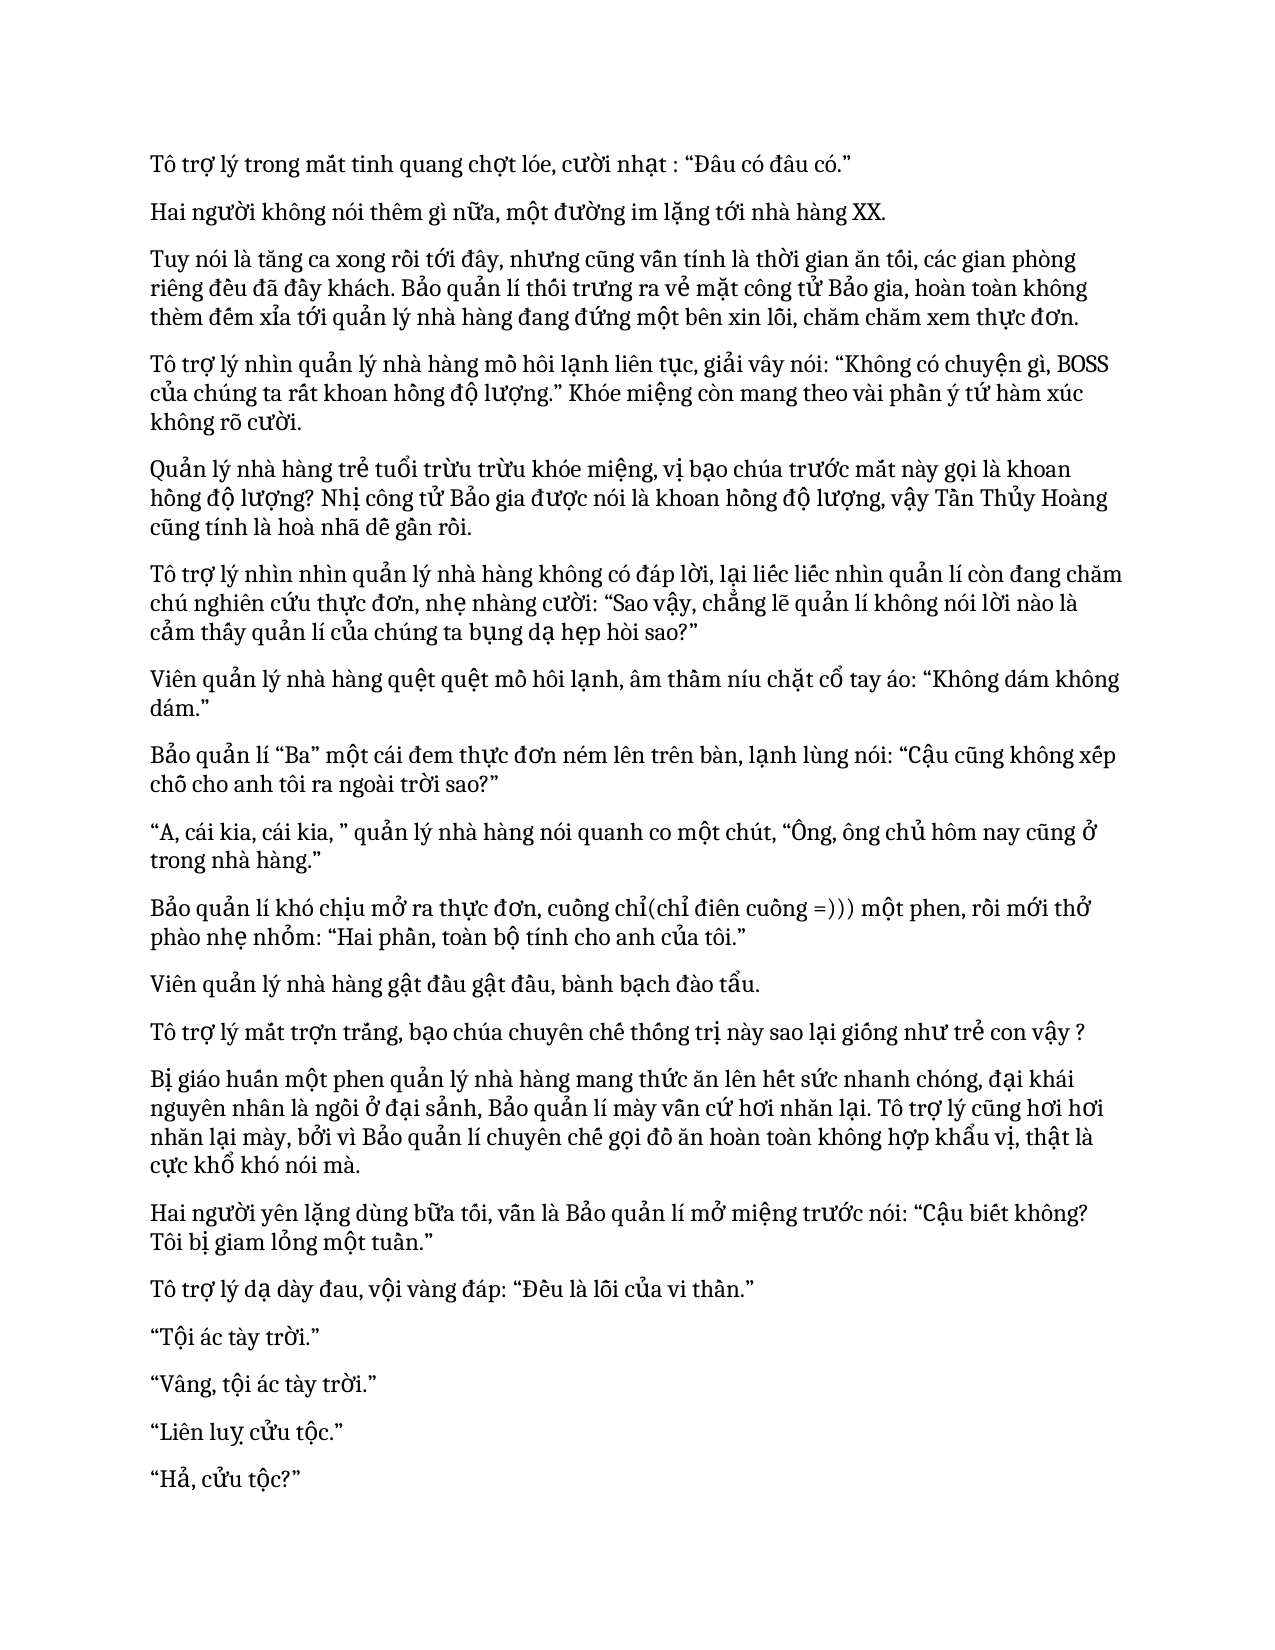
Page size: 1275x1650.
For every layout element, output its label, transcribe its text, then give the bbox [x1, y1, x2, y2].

text Tô trợ lý trong mắt tinh quang chợt lóe, cười nhạt : “Đâu có đâu có.” [150, 150, 1125, 179]
text Tô trợ lý mắt trợn trắng, bạo chúa chuyên chế thống trị này sao lại giống như trẻ con vậy ? [150, 1017, 1125, 1046]
text Bảo quản lí khó chịu mở ra thực đơn, cuồng chỉ(chỉ điên cuồng =))) một phen, rồi mới thở phào nhẹ nhỏm: “Hai phần, toàn bộ tính cho anh của tôi.” [150, 894, 1125, 951]
text Tô trợ lý dạ dày đau, vội vàng đáp: “Đều là lỗi của vi thần.” [150, 1275, 1125, 1304]
text “Vâng, tội ác tày trời.” [150, 1370, 1125, 1399]
text Hai người yên lặng dùng bữa tối, vẫn là Bảo quản lí mở miệng trước nói: “Cậu biết không? Tôi bị giam lỏng một tuần.” [150, 1199, 1125, 1256]
text Tô trợ lý nhìn quản lý nhà hàng mồ hôi lạnh liên tục, giải vây nói: “Không có chuyện gì, BOSS của chúng ta rất khoan hồng độ lượng.” Khóe miệng còn mang theo vài phần ý tứ hàm xúc không rõ cười. [150, 350, 1125, 436]
text Tuy nói là tăng ca xong rồi tới đây, nhưng cũng vẫn tính là thời gian ăn tối, các gian phòng riêng đều đã đầy khách. Bảo quản lí thối trưng ra vẻ mặt công tử Bảo gia, hoàn toàn không thèm đếm xỉa tới quản lý nhà hàng đang đứng một bên xin lỗi, chăm chăm xem thực đơn. [150, 245, 1125, 331]
text Bảo quản lí “Ba” một cái đem thực đơn ném lên trên bàn, lạnh lùng nói: “Cậu cũng không xếp chỗ cho anh tôi ra ngoài trời sao?” [150, 741, 1125, 799]
text “Tội ác tày trời.” [150, 1322, 1125, 1351]
text Hai người không nói thêm gì nữa, một đường im lặng tới nhà hàng XX. [150, 197, 1125, 226]
text Tô trợ lý nhìn nhìn quản lý nhà hàng không có đáp lời, lại liếc liếc nhìn quản lí còn đang chăm chú nghiên cứu thực đơn, nhẹ nhàng cười: “Sao vậy, chẳng lẽ quản lí không nói lời nào là cảm thấy quản lí của chúng ta bụng dạ hẹp hòi sao?” [150, 560, 1125, 646]
text “A, cái kia, cái kia, ” quản lý nhà hàng nói quanh co một chút, “Ông, ông chủ hôm nay cũng ở trong nhà hàng.” [150, 817, 1125, 875]
text Quản lý nhà hàng trẻ tuổi trừu trừu khóe miệng, vị bạo chúa trước mắt này gọi là khoan hồng độ lượng? Nhị công tử Bảo gia được nói là khoan hồng độ lượng, vậy Tần Thủy Hoàng cũng tính là hoà nhã dễ gần rồi. [150, 455, 1125, 541]
text Bị giáo huấn một phen quản lý nhà hàng mang thức ăn lên hết sức nhanh chóng, đại khái nguyên nhân là ngồi ở đại sảnh, Bảo quản lí mày vẫn cứ hơi nhăn lại. Tô trợ lý cũng hơi hơi nhăn lại mày, bởi vì Bảo quản lí chuyên chế gọi đồ ăn hoàn toàn không hợp khẩu vị, thật là cực khổ khó nói mà. [150, 1065, 1125, 1180]
text “Liên luỵ cửu tộc.” [150, 1417, 1125, 1446]
text Viên quản lý nhà hàng gật đầu gật đầu, bành bạch đào tẩu. [150, 970, 1125, 999]
text “Hả, cửu tộc?” [150, 1465, 1125, 1494]
text Viên quản lý nhà hàng quệt quệt mồ hôi lạnh, âm thầm níu chặt cổ tay áo: “Không dám không dám.” [150, 665, 1125, 722]
